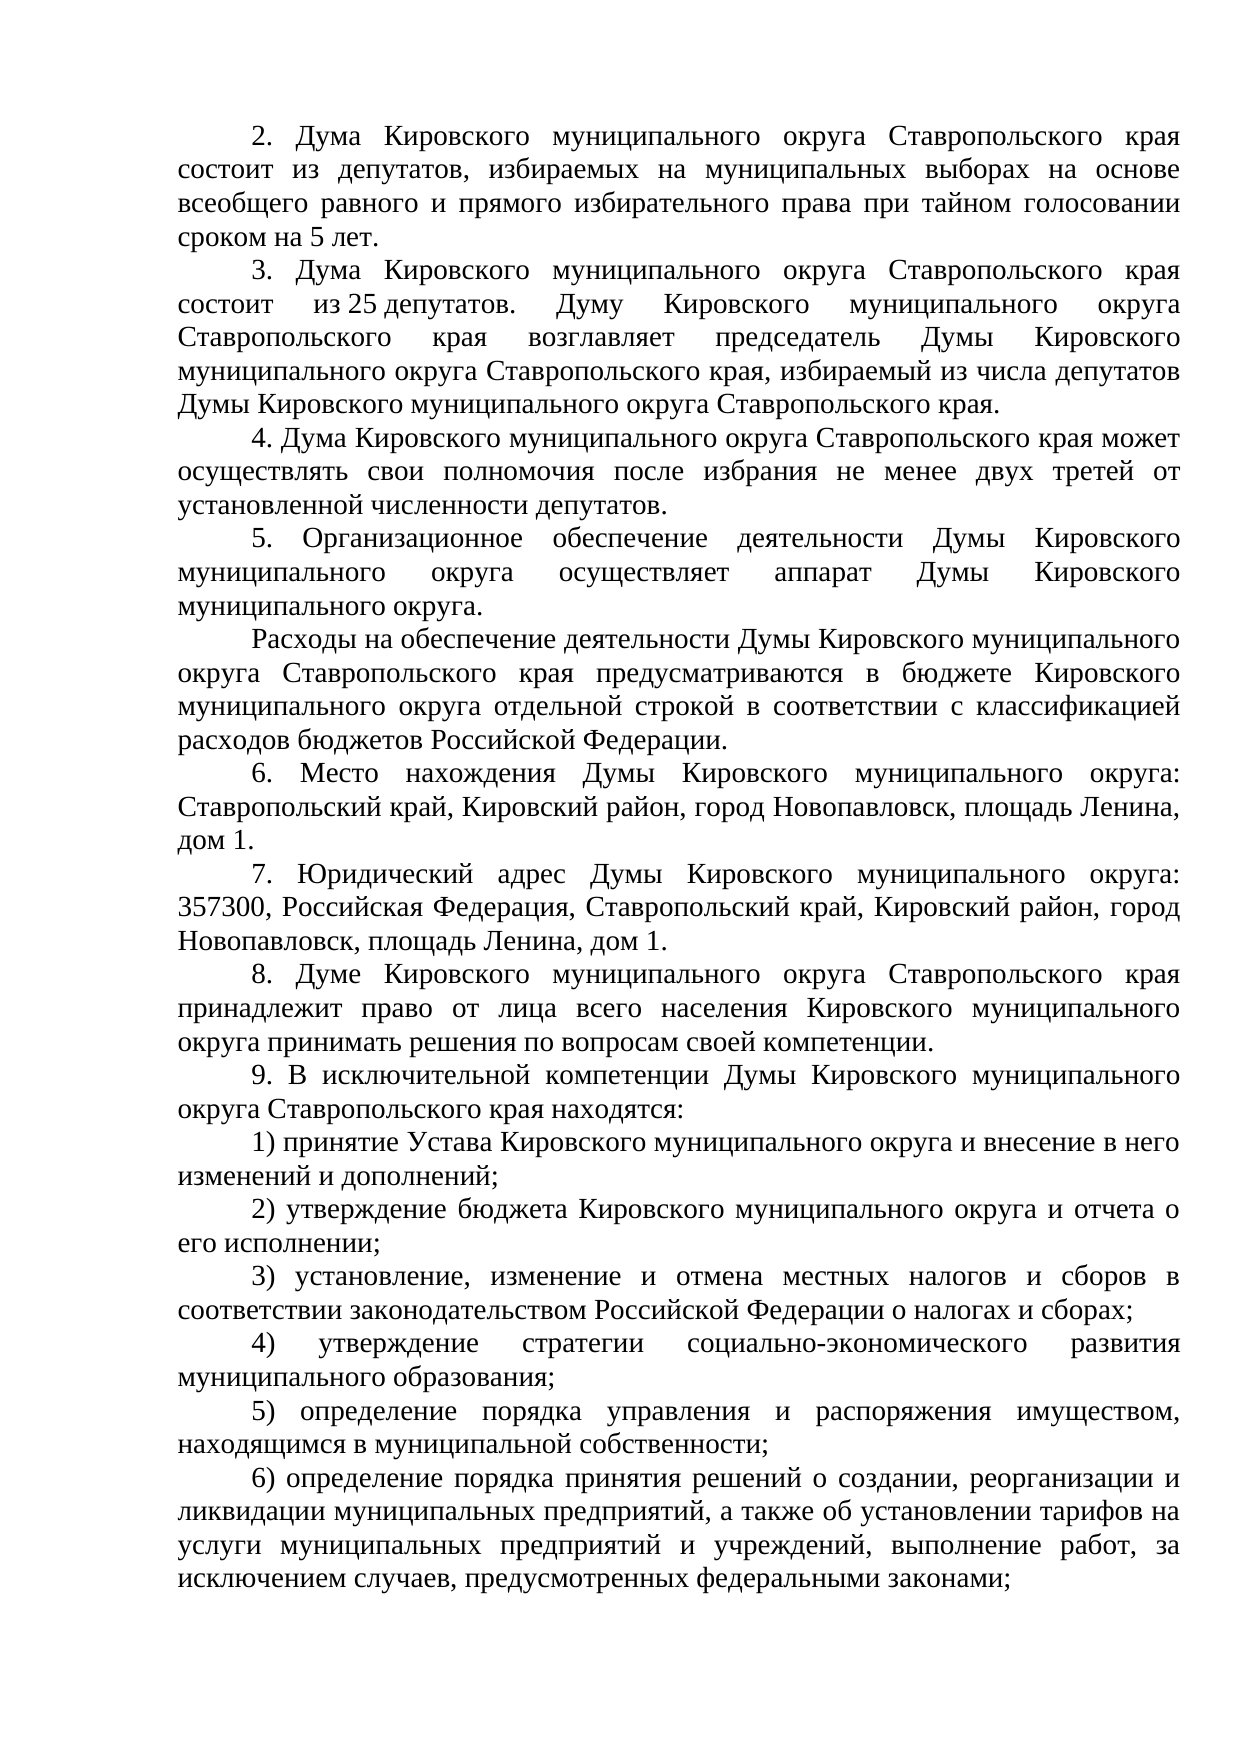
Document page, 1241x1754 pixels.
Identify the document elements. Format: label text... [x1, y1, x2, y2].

text 1) принятие Устава Кировского муниципального округа и внесение в него изменений и дополнений; [177, 1124, 1181, 1191]
text 3. Дума Кировского муниципального округа Ставропольского края состоит из 25 депутатов. Думу Кировского муниципального округа Ставропольского края возглавляет председатель Думы Кировского муниципального округа Ставропольского края, избираемый из числа депутатов Думы Кировского муниципального округа Ставропольского края. [177, 252, 1181, 420]
text 4) утверждение стратегии социально-экономического развития муниципального образования; [177, 1326, 1181, 1393]
text 6. Место нахождения Думы Кировского муниципального округа: Ставропольский край, Кировский район, город Новопавловск, площадь Ленина, дом 1. [177, 755, 1181, 856]
text 4. Дума Кировского муниципального округа Ставропольского края может осуществлять свои полномочия после избрания не менее двух третей от установленной численности депутатов. [177, 420, 1181, 521]
text 8. Думе Кировского муниципального округа Ставропольского края принадлежит право от лица всего населения Кировского муниципального округа принимать решения по вопросам своей компетенции. [177, 957, 1181, 1057]
text Расходы на обеспечение деятельности Думы Кировского муниципального округа Ставропольского края предусматриваются в бюджете Кировского муниципального округа отдельной строкой в соответствии с классификацией расходов бюджетов Российской Федерации. [177, 621, 1181, 755]
text 9. В исключительной компетенции Думы Кировского муниципального округа Ставропольского края находятся: [177, 1057, 1181, 1124]
text 6) определение порядка принятия решений о создании, реорганизации и ликвидации муниципальных предприятий, а также об установлении тарифов на услуги муниципальных предприятий и учреждений, выполнение работ, за исключением случаев, предусмотренных федеральными законами; [177, 1460, 1181, 1594]
text 3) установление, изменение и отмена местных налогов и сборов в соответствии законодательством Российской Федерации о налогах и сборах; [177, 1258, 1181, 1326]
text 5. Организационное обеспечение деятельности Думы Кировского муниципального округа осуществляет аппарат Думы Кировского муниципального округа. [177, 521, 1181, 621]
text 7. Юридический адрес Думы Кировского муниципального округа: 357300, Российская Федерация, Ставропольский край, Кировский район, город Новопавловск, площадь Ленина, дом 1. [177, 856, 1181, 957]
text 5) определение порядка управления и распоряжения имуществом, находящимся в муниципальной собственности; [177, 1393, 1181, 1460]
text 2) утверждение бюджета Кировского муниципального округа и отчета о его исполнении; [177, 1191, 1181, 1258]
text 2. Дума Кировского муниципального округа Ставропольского края состоит из депутатов, избираемых на муниципальных выборах на основе всеобщего равного и прямого избирательного права при тайном голосовании сроком на 5 лет. [177, 118, 1181, 252]
